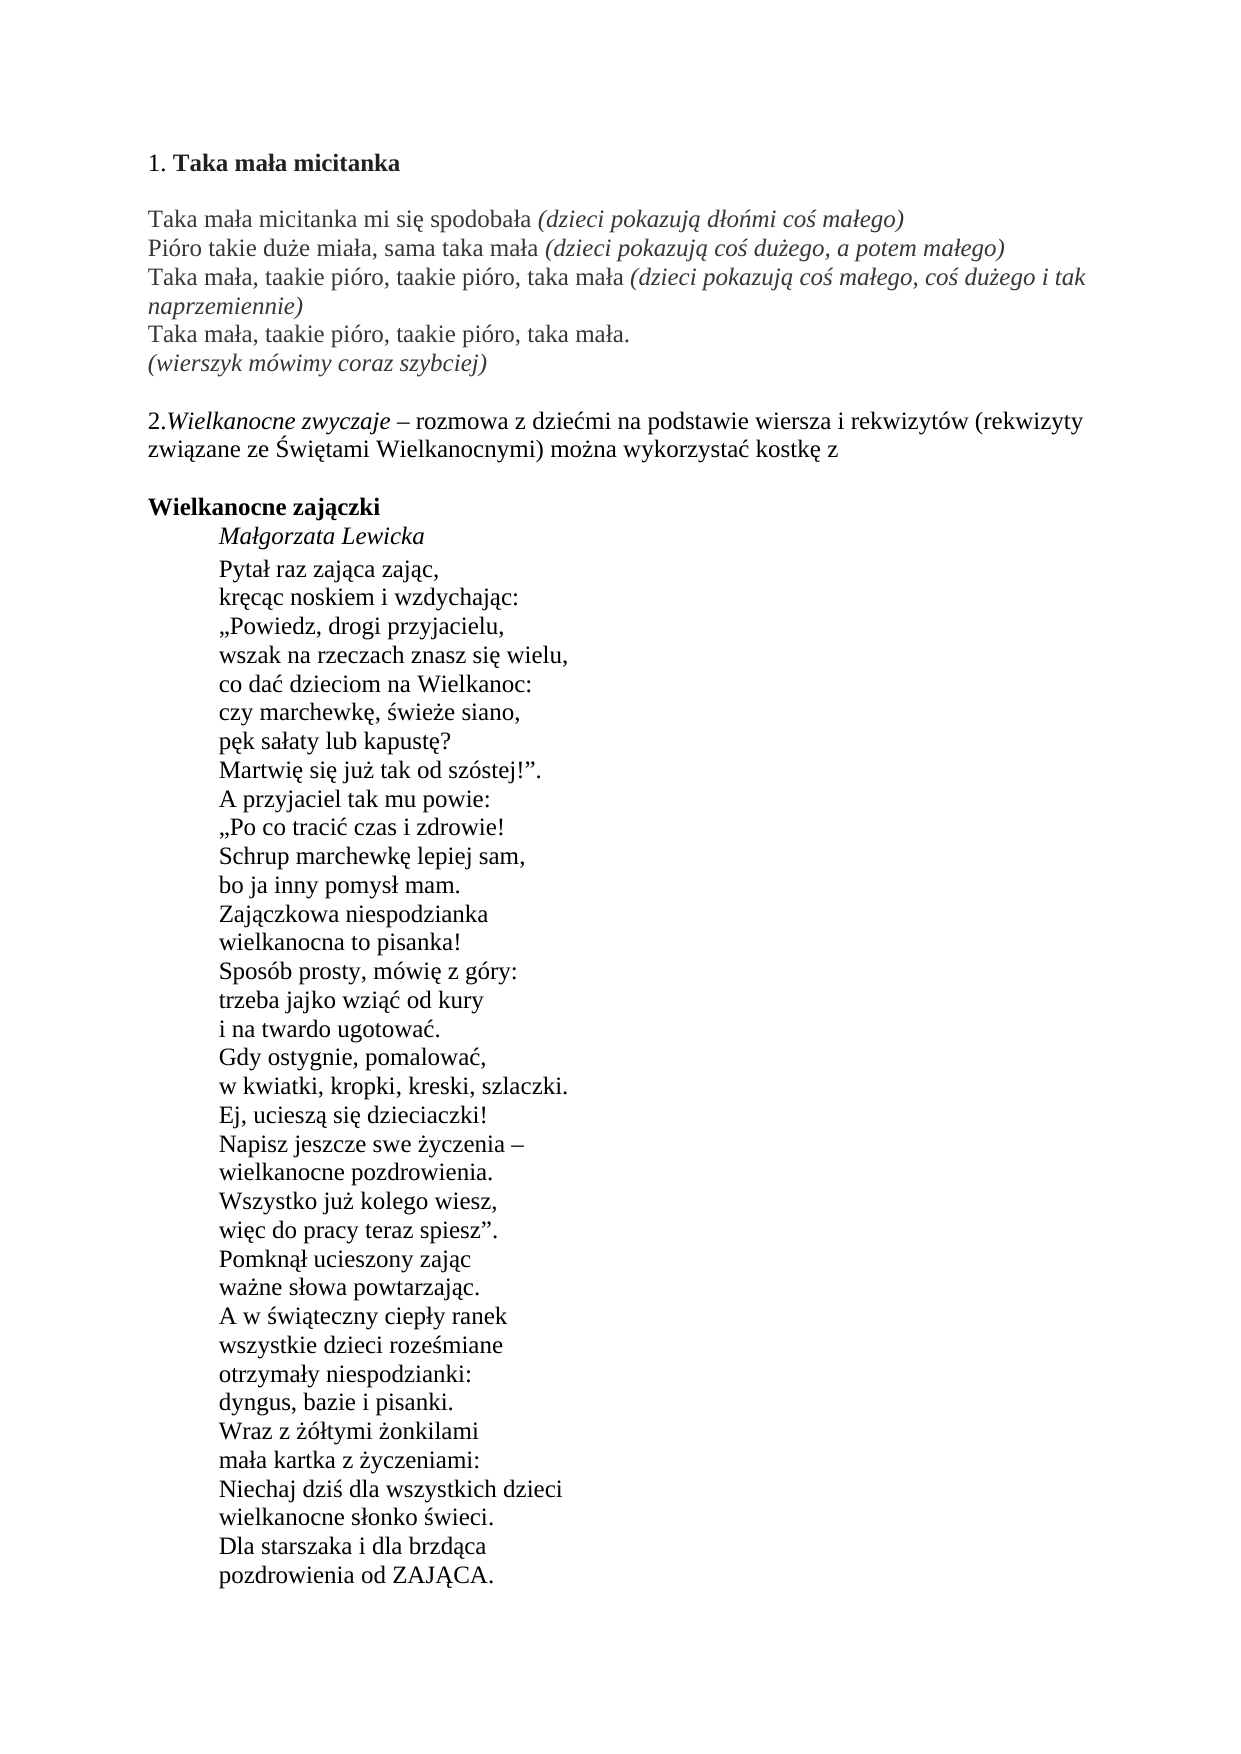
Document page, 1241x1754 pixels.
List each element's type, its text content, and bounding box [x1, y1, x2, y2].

text wielkanocne pozdrowienia. [218, 1157, 1093, 1186]
text Napisz jeszcze swe życzenia – [218, 1129, 1093, 1157]
text „Powiedz, drogi przyjacielu, [218, 611, 1093, 640]
text bo ja inny pomysł mam. [218, 870, 1093, 899]
text Gdy ostygnie, pomalować, [218, 1042, 1093, 1071]
text Wszystko już kolego wiesz, [218, 1186, 1093, 1215]
text Pomknął ucieszony zając [218, 1244, 1093, 1272]
text 2.Wielkanocne zwyczaje – rozmowa z dziećmi na podstawie wiersza i rekwizytów (rekwizyty związane ze Świętami Wielkanocnymi) można wykorzystać kostkę z [148, 406, 1093, 463]
text Małgorzata Lewicka [218, 521, 1093, 549]
text A w świąteczny ciepły ranek [218, 1301, 1093, 1330]
text Schrup marchewkę lepiej sam, [218, 841, 1093, 870]
text wielkanocna to pisanka! [218, 927, 1093, 956]
text Dla starszaka i dla brzdąca [218, 1531, 1093, 1560]
text „Po co tracić czas i zdrowie! [218, 812, 1093, 841]
text Ej, ucieszą się dzieciaczki! [218, 1100, 1093, 1129]
text mała kartka z życzeniami: [218, 1445, 1093, 1474]
text Taka mała micitanka mi się spodobała (dzieci pokazują dłońmi coś małego) Pióro takie duże miała, sama taka mała (dzieci pokazują coś dużego, a potem małego) Taka mała, taakie pióro, taakie pióro, taka mała (dzieci pokazują coś małego, coś dużego i tak naprzemiennie) Taka mała, taakie pióro, taakie pióro, taka mała. (wierszyk mówimy coraz szybciej) [148, 204, 1093, 377]
text co dać dzieciom na Wielkanoc: [218, 669, 1093, 697]
text trzeba jajko wziąć od kury [218, 985, 1093, 1014]
text w kwiatki, kropki, kreski, szlaczki. [218, 1071, 1093, 1100]
text Martwię się już tak od szóstej!”. [218, 755, 1093, 784]
text wszak na rzeczach znasz się wielu, [218, 640, 1093, 669]
text Niechaj dziś dla wszystkich dzieci [218, 1474, 1093, 1502]
text Wraz z żółtymi żonkilami [218, 1416, 1093, 1445]
text dyngus, bazie i pisanki. [218, 1387, 1093, 1416]
text 1. Taka mała micitanka [148, 148, 1093, 176]
text pęk sałaty lub kapustę? [218, 726, 1093, 755]
text ważne słowa powtarzając. [218, 1272, 1093, 1301]
text kręcąc noskiem i wzdychając: [218, 582, 1093, 611]
text wszystkie dzieci roześmiane [218, 1330, 1093, 1359]
text Zajączkowa niespodzianka [218, 899, 1093, 927]
text Sposób prosty, mówię z góry: [218, 956, 1093, 985]
text pozdrowienia od ZAJĄCA. [218, 1560, 1093, 1589]
text Pytał raz zająca zając, [218, 554, 1093, 582]
text więc do pracy teraz spiesz”. [218, 1215, 1093, 1244]
text wielkanocne słonko świeci. [218, 1502, 1093, 1531]
text A przyjaciel tak mu powie: [218, 784, 1093, 812]
text i na twardo ugotować. [218, 1014, 1093, 1042]
text otrzymały niespodzianki: [218, 1359, 1093, 1387]
text czy marchewkę, świeże siano, [218, 697, 1093, 726]
text Wielkanocne zajączki [148, 492, 1093, 521]
